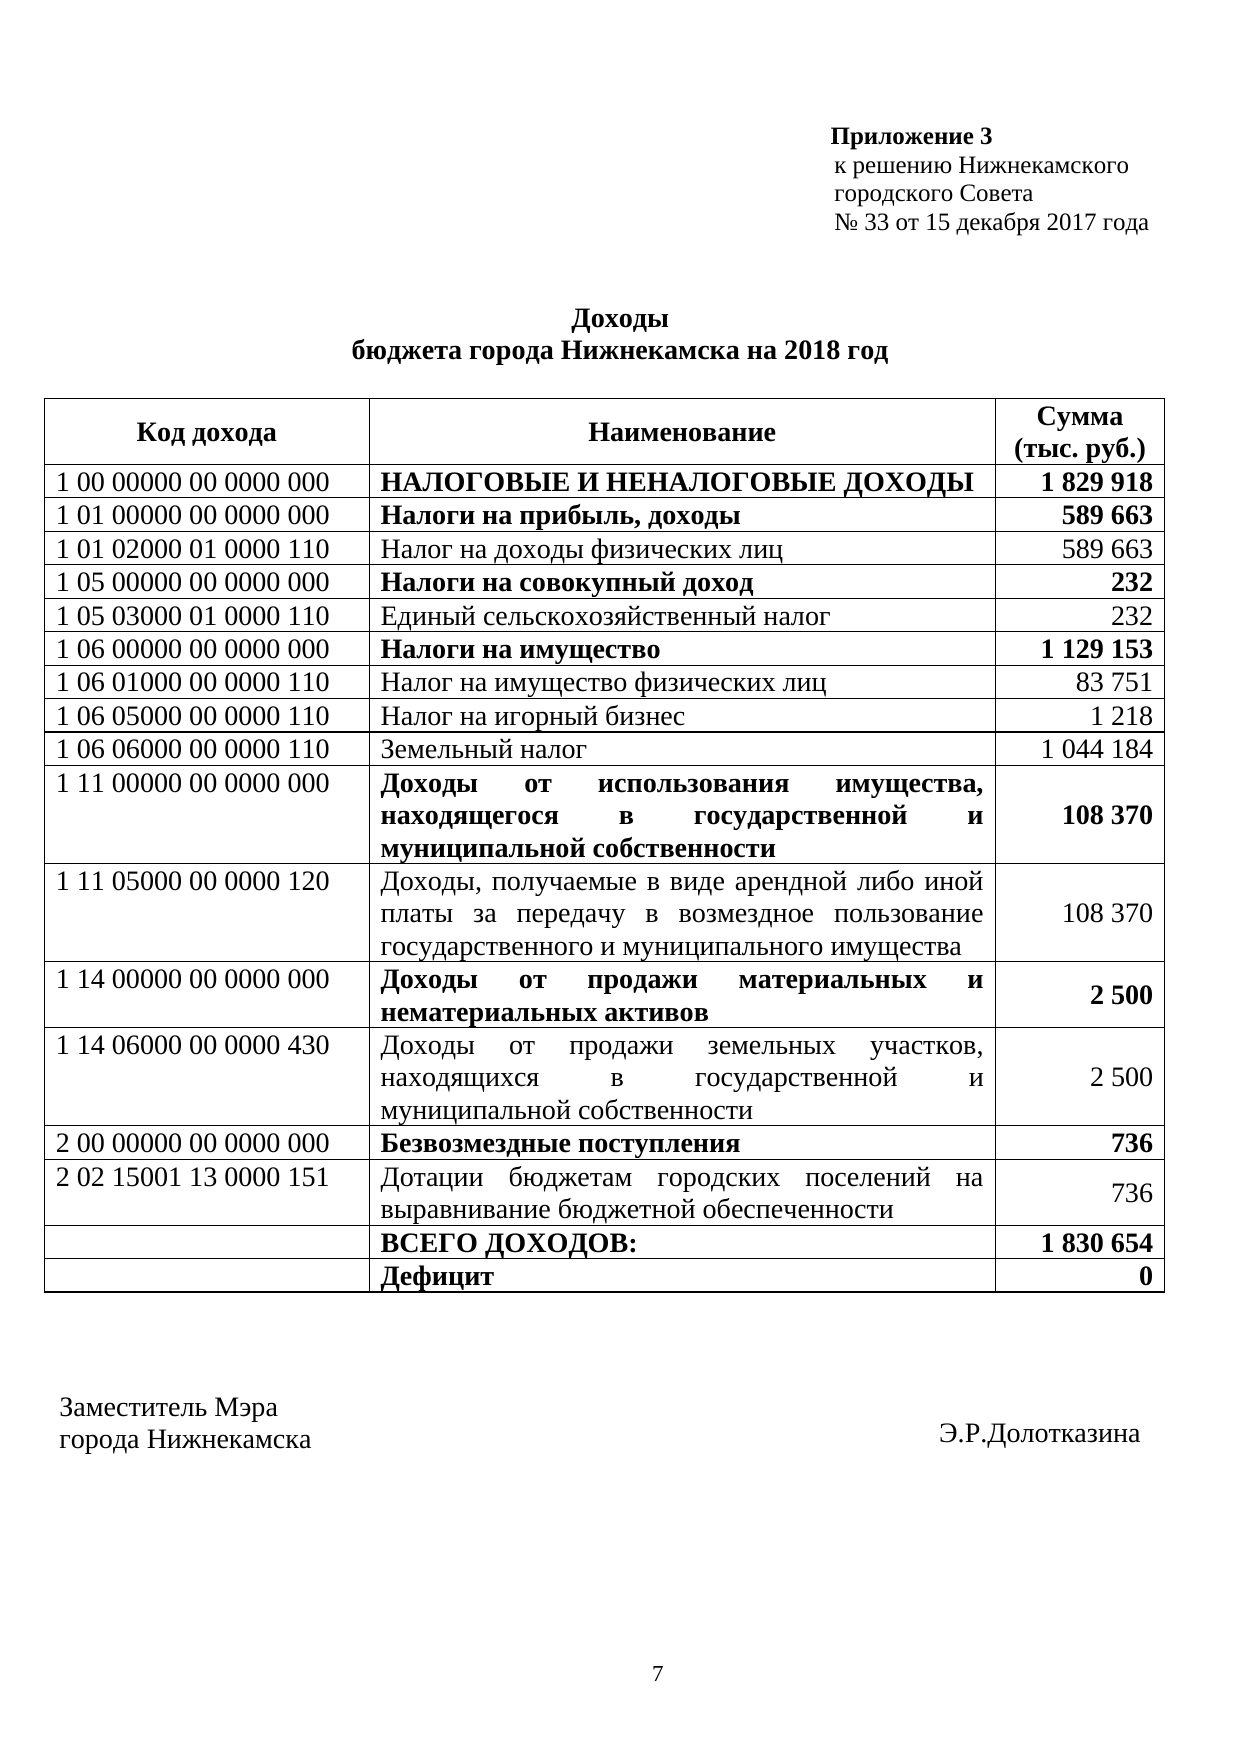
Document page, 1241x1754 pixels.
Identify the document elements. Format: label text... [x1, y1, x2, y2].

table_cell Доходы от использования имущества, находящегося в государственной и муниципальной собственности [370, 766, 995, 863]
table_cell ВСЕГО ДОХОДОВ: [370, 1226, 995, 1258]
table_cell 1 129 153 [996, 632, 1164, 664]
table_cell 1 11 05000 00 0000 120 [45, 864, 369, 961]
table_header Э.Р.Долотказина [664, 1390, 1152, 1454]
table_cell 1 06 00000 00 0000 000 [45, 632, 369, 664]
text к решению Нижнекамского [715, 150, 1227, 178]
table_cell Доходы, получаемые в виде арендной либо иной платы за передачу в возмездное пользование государственного и муниципального имущества [370, 864, 995, 961]
table_cell Доходы от продажи земельных участков, находящихся в государственной и муниципальной собственности [370, 1028, 995, 1125]
text бюджета города Нижнекамска на 2018 год [59, 333, 1181, 366]
table_cell 589 663 [996, 498, 1164, 531]
text городского Совета [715, 178, 1227, 207]
table_cell 2 500 [996, 962, 1164, 1027]
table_cell 1 00 00000 00 0000 000 [45, 465, 369, 497]
table_cell 1 06 06000 00 0000 110 [45, 733, 369, 765]
table_cell НАЛОГОВЫЕ И НЕНАЛОГОВЫЕ ДОХОДЫ [370, 465, 995, 497]
table_cell Безвозмездные поступления [370, 1126, 995, 1159]
table_cell 0 [996, 1259, 1164, 1291]
table_cell [45, 1226, 369, 1258]
table_cell 1 05 03000 01 0000 110 [45, 599, 369, 631]
table_cell Дотации бюджетам городских поселений на выравнивание бюджетной обеспеченности [370, 1160, 995, 1224]
table_cell 108 370 [996, 864, 1164, 961]
table_cell 2 500 [996, 1028, 1164, 1125]
table_cell Налог на доходы физических лиц [370, 532, 995, 564]
table_cell 2 02 15001 13 0000 151 [45, 1160, 369, 1224]
table_cell 232 [996, 599, 1164, 631]
table_header Сумма (тыс. руб.) [996, 399, 1164, 464]
table_cell Налоги на имущество [370, 632, 995, 664]
table_cell Единый сельскохозяйственный налог [370, 599, 995, 631]
table_cell Налоги на прибыль, доходы [370, 498, 995, 531]
table_cell Доходы от продажи материальных и нематериальных активов [370, 962, 995, 1027]
table_cell 83 751 [996, 666, 1164, 698]
table_cell Земельный налог [370, 733, 995, 765]
table_cell 232 [996, 565, 1164, 598]
text Приложение 3 [649, 121, 1227, 150]
table_cell 1 044 184 [996, 733, 1164, 765]
table_header Заместитель Мэра города Нижнекамска [48, 1390, 664, 1454]
table_cell 1 06 05000 00 0000 110 [45, 699, 369, 731]
table_cell 1 06 01000 00 0000 110 [45, 666, 369, 698]
table_cell 1 01 00000 00 0000 000 [45, 498, 369, 531]
table_cell 1 05 00000 00 0000 000 [45, 565, 369, 598]
table_cell 589 663 [996, 532, 1164, 564]
table_cell 2 00 00000 00 0000 000 [45, 1126, 369, 1159]
table_header Наименование [370, 399, 995, 464]
table_cell 736 [996, 1126, 1164, 1159]
table_cell 1 830 654 [996, 1226, 1164, 1258]
table_cell 1 829 918 [996, 465, 1164, 497]
table_cell 1 14 06000 00 0000 430 [45, 1028, 369, 1125]
text Доходы [59, 301, 1181, 333]
table_cell 1 218 [996, 699, 1164, 731]
table_cell Налог на игорный бизнес [370, 699, 995, 731]
table_header Код дохода [45, 399, 369, 464]
table_cell 1 14 00000 00 0000 000 [45, 962, 369, 1027]
table_cell 1 01 02000 01 0000 110 [45, 532, 369, 564]
table_cell Дефицит [370, 1259, 995, 1291]
table_cell 108 370 [996, 766, 1164, 863]
table_cell Налог на имущество физических лиц [370, 666, 995, 698]
table_cell 1 11 00000 00 0000 000 [45, 766, 369, 863]
table_cell [45, 1259, 369, 1291]
table_cell Налоги на совокупный доход [370, 565, 995, 598]
table_cell 736 [996, 1160, 1164, 1224]
text № 33 от 15 декабря 2017 года [715, 207, 1227, 236]
